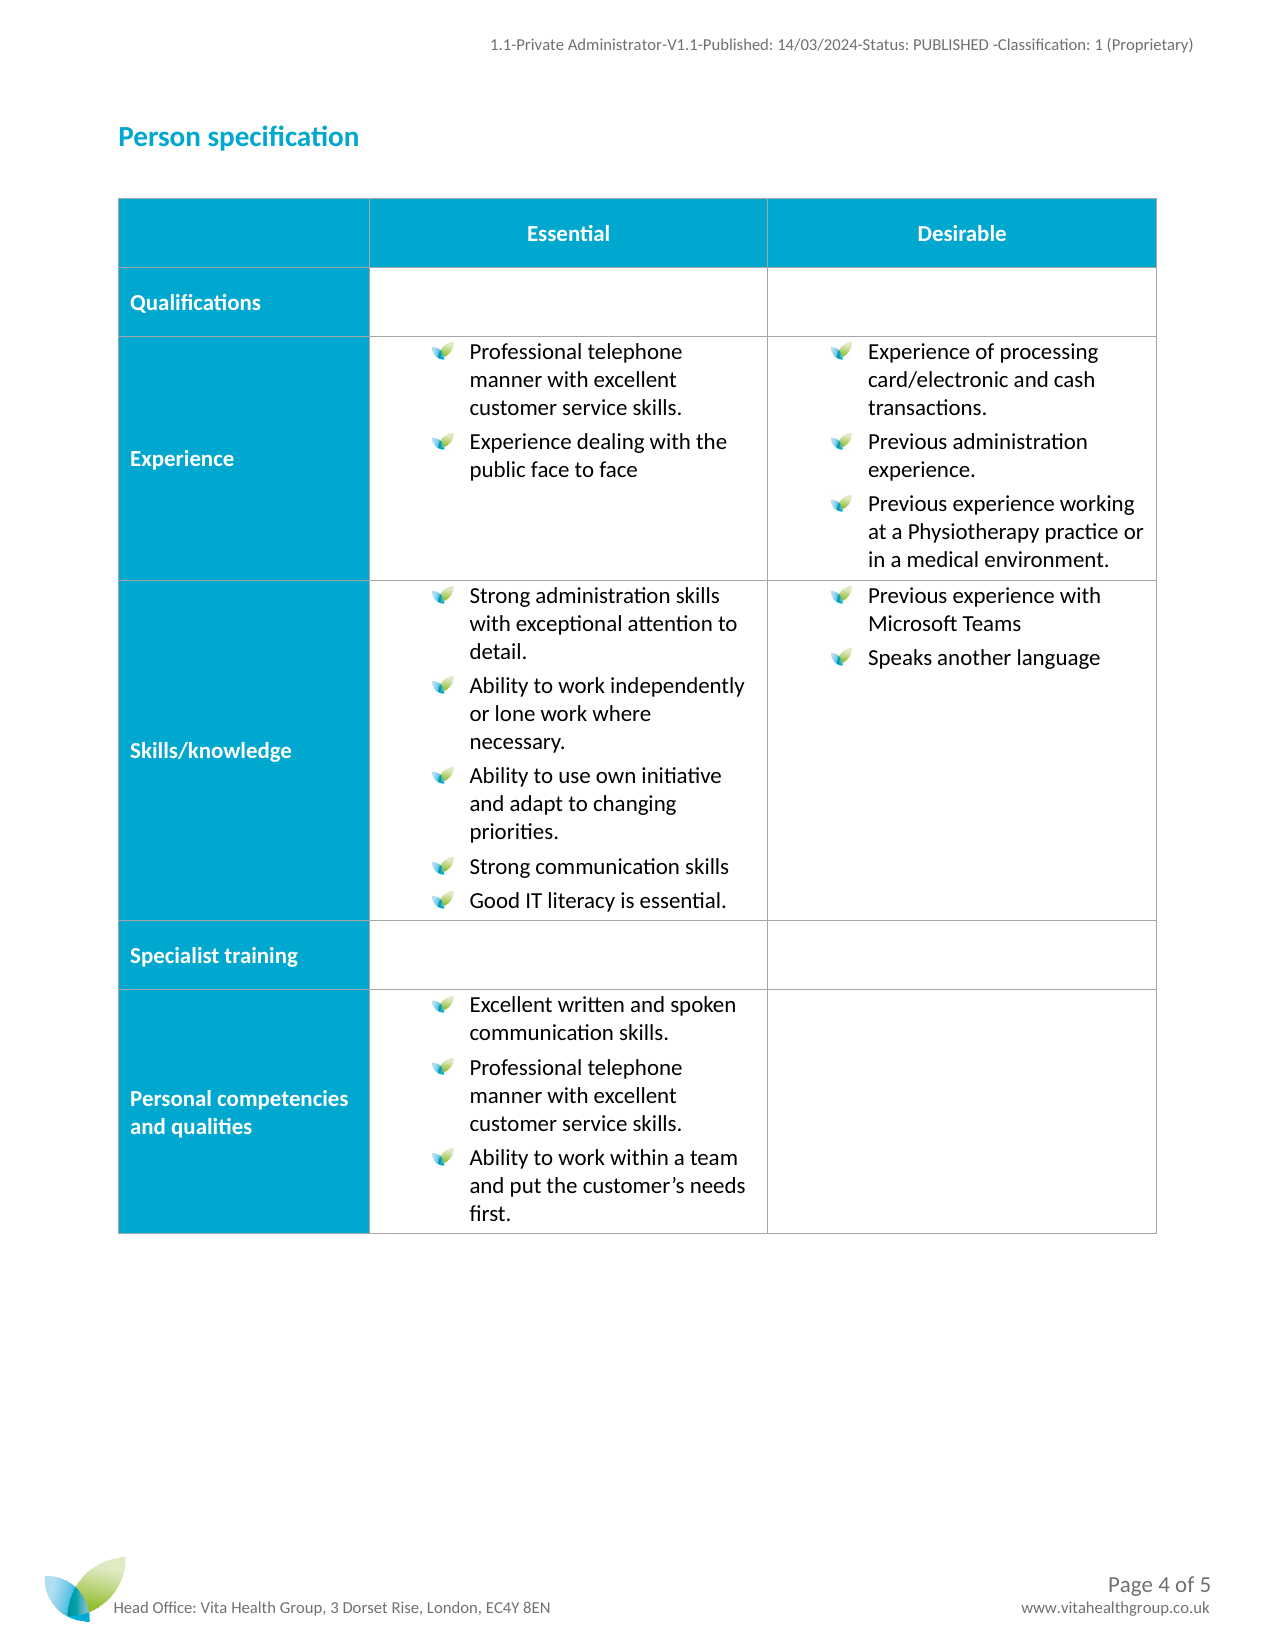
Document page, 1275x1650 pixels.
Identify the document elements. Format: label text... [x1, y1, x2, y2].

table_cell [768, 921, 1156, 989]
picture [432, 342, 454, 360]
table_cell [768, 990, 1156, 1233]
picture [432, 857, 454, 875]
table_cell Professional telephone manner with excellent customer service skills. Experience dealing with the public face to face [370, 337, 767, 580]
picture [831, 495, 852, 512]
picture [432, 1058, 454, 1075]
table_cell Specialist training [119, 921, 369, 989]
picture [831, 342, 852, 360]
table_cell Experience [119, 337, 369, 580]
picture [44, 1557, 126, 1623]
picture [831, 648, 852, 666]
picture [432, 1148, 454, 1166]
picture [432, 891, 454, 909]
table_header Essential [370, 199, 767, 267]
table_cell Excellent written and spoken communication skills. Professional telephone manner with excellent customer service skills. Ability to work within a team and put the customer’s needs first. [370, 990, 767, 1233]
table_cell Experience of processing card/electronic and cash transactions. Previous administration experience. Previous experience working at a Physiotherapy practice or in a medical environment. [768, 337, 1156, 580]
picture [432, 767, 454, 784]
picture [831, 586, 852, 604]
table_cell Qualifications [119, 268, 369, 336]
table_cell [768, 268, 1156, 336]
picture [432, 676, 454, 694]
table_cell Previous experience with Microsoft Teams Speaks another language [768, 581, 1156, 920]
table_header [119, 199, 369, 267]
table_cell Strong administration skills with exceptional attention to detail. Ability to work independently or lone work where necessary. Ability to use own initiative and adapt to changing priorities. Strong communication skills Good IT literacy is essential. [370, 581, 767, 920]
subtitle Person specification [118, 118, 1157, 154]
picture [432, 586, 454, 604]
picture [432, 996, 454, 1013]
table_cell Personal competencies and qualities [119, 990, 369, 1233]
table_cell [370, 268, 767, 336]
picture [831, 433, 852, 450]
picture [432, 433, 454, 450]
table_header Desirable [768, 199, 1156, 267]
table_cell Skills/knowledge [119, 581, 369, 920]
table_cell [370, 921, 767, 989]
